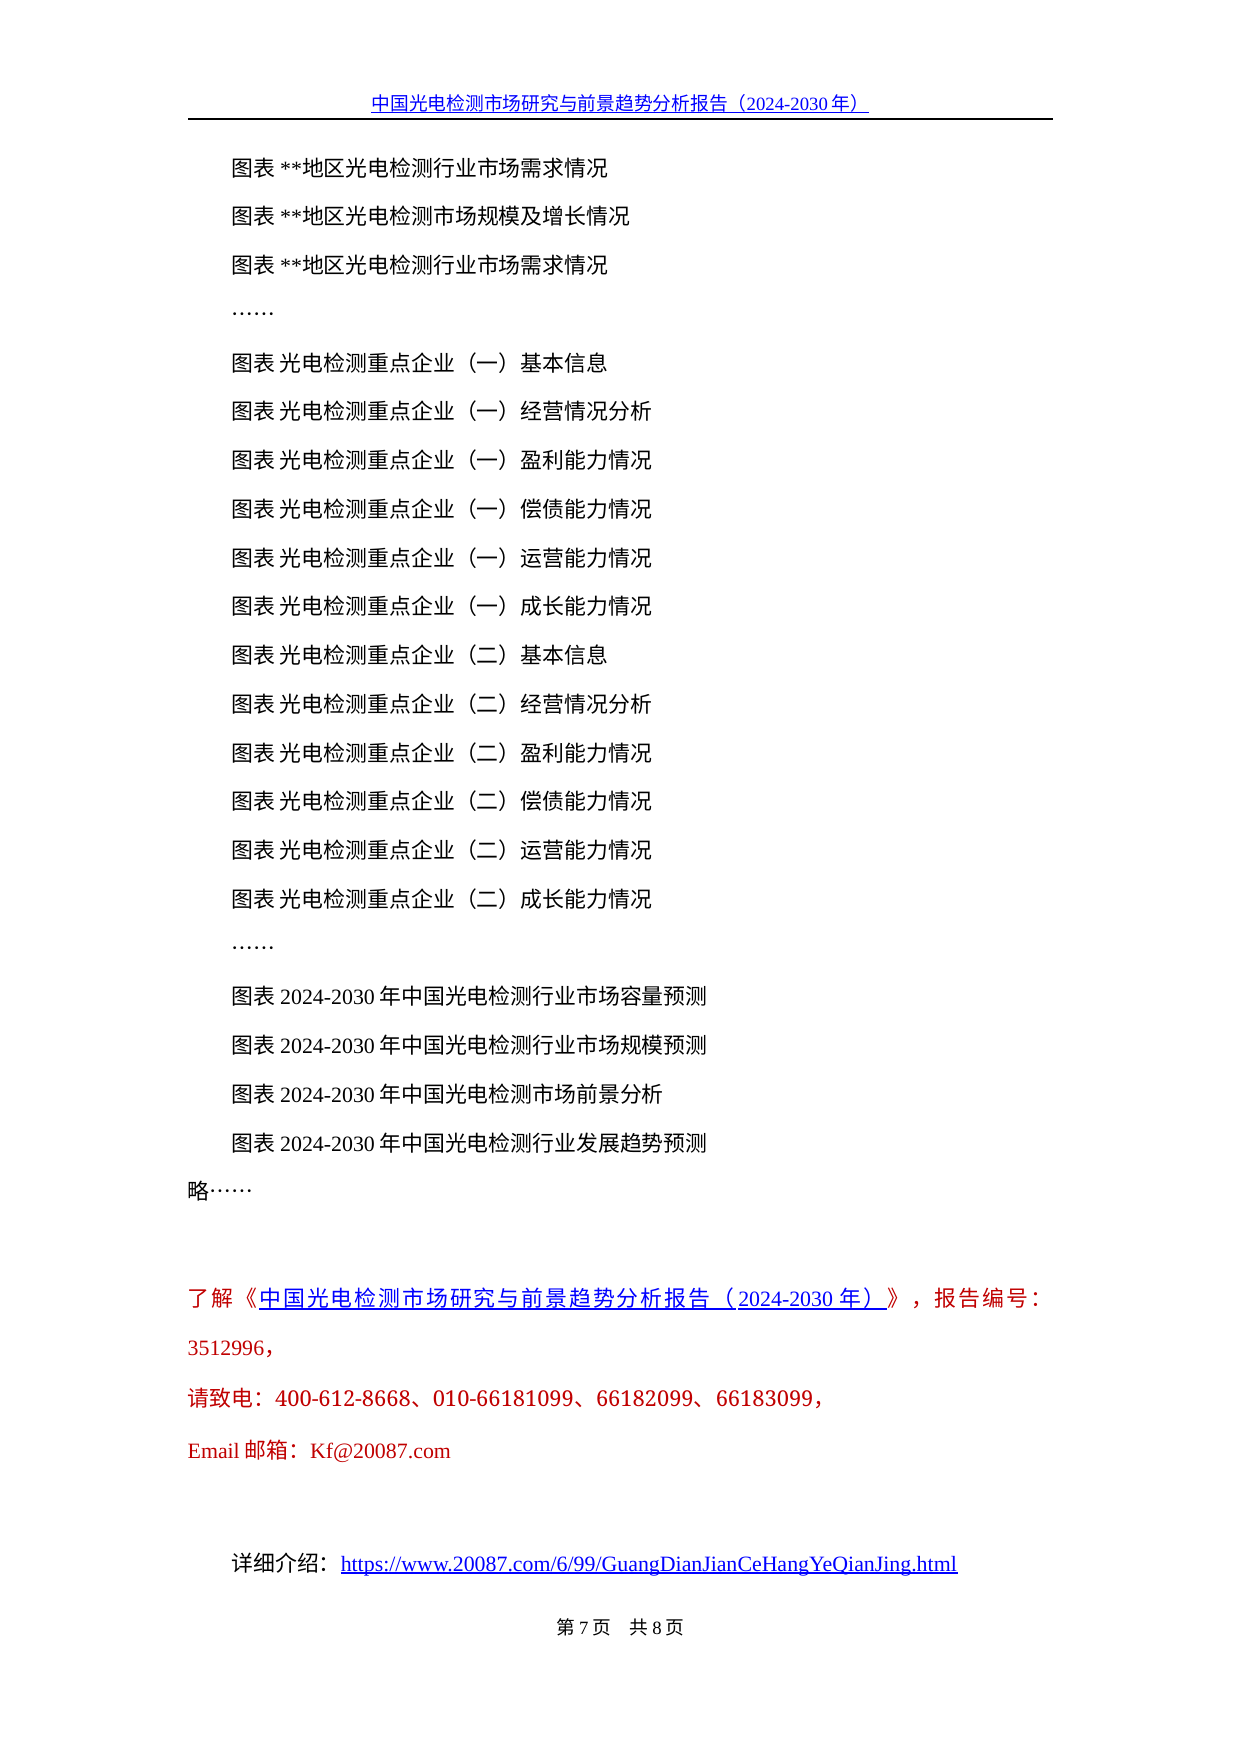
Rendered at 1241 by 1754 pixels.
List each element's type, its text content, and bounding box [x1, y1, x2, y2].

text 请致电：400-612-8668、010-66181099、66182099、66183099， [187, 1381, 1053, 1413]
text Email邮箱：Kf@20087.com [187, 1432, 1053, 1465]
text 详细介绍：https://www.20087.com/6/99/GuangDianJianCeHangYeQianJing.html [187, 1545, 1053, 1578]
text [187, 150, 1053, 1206]
text 了解《中国光电检测市场研究与前景趋势分析报告（2024-2030年）》，报告编号：3512996， [187, 1280, 1053, 1362]
